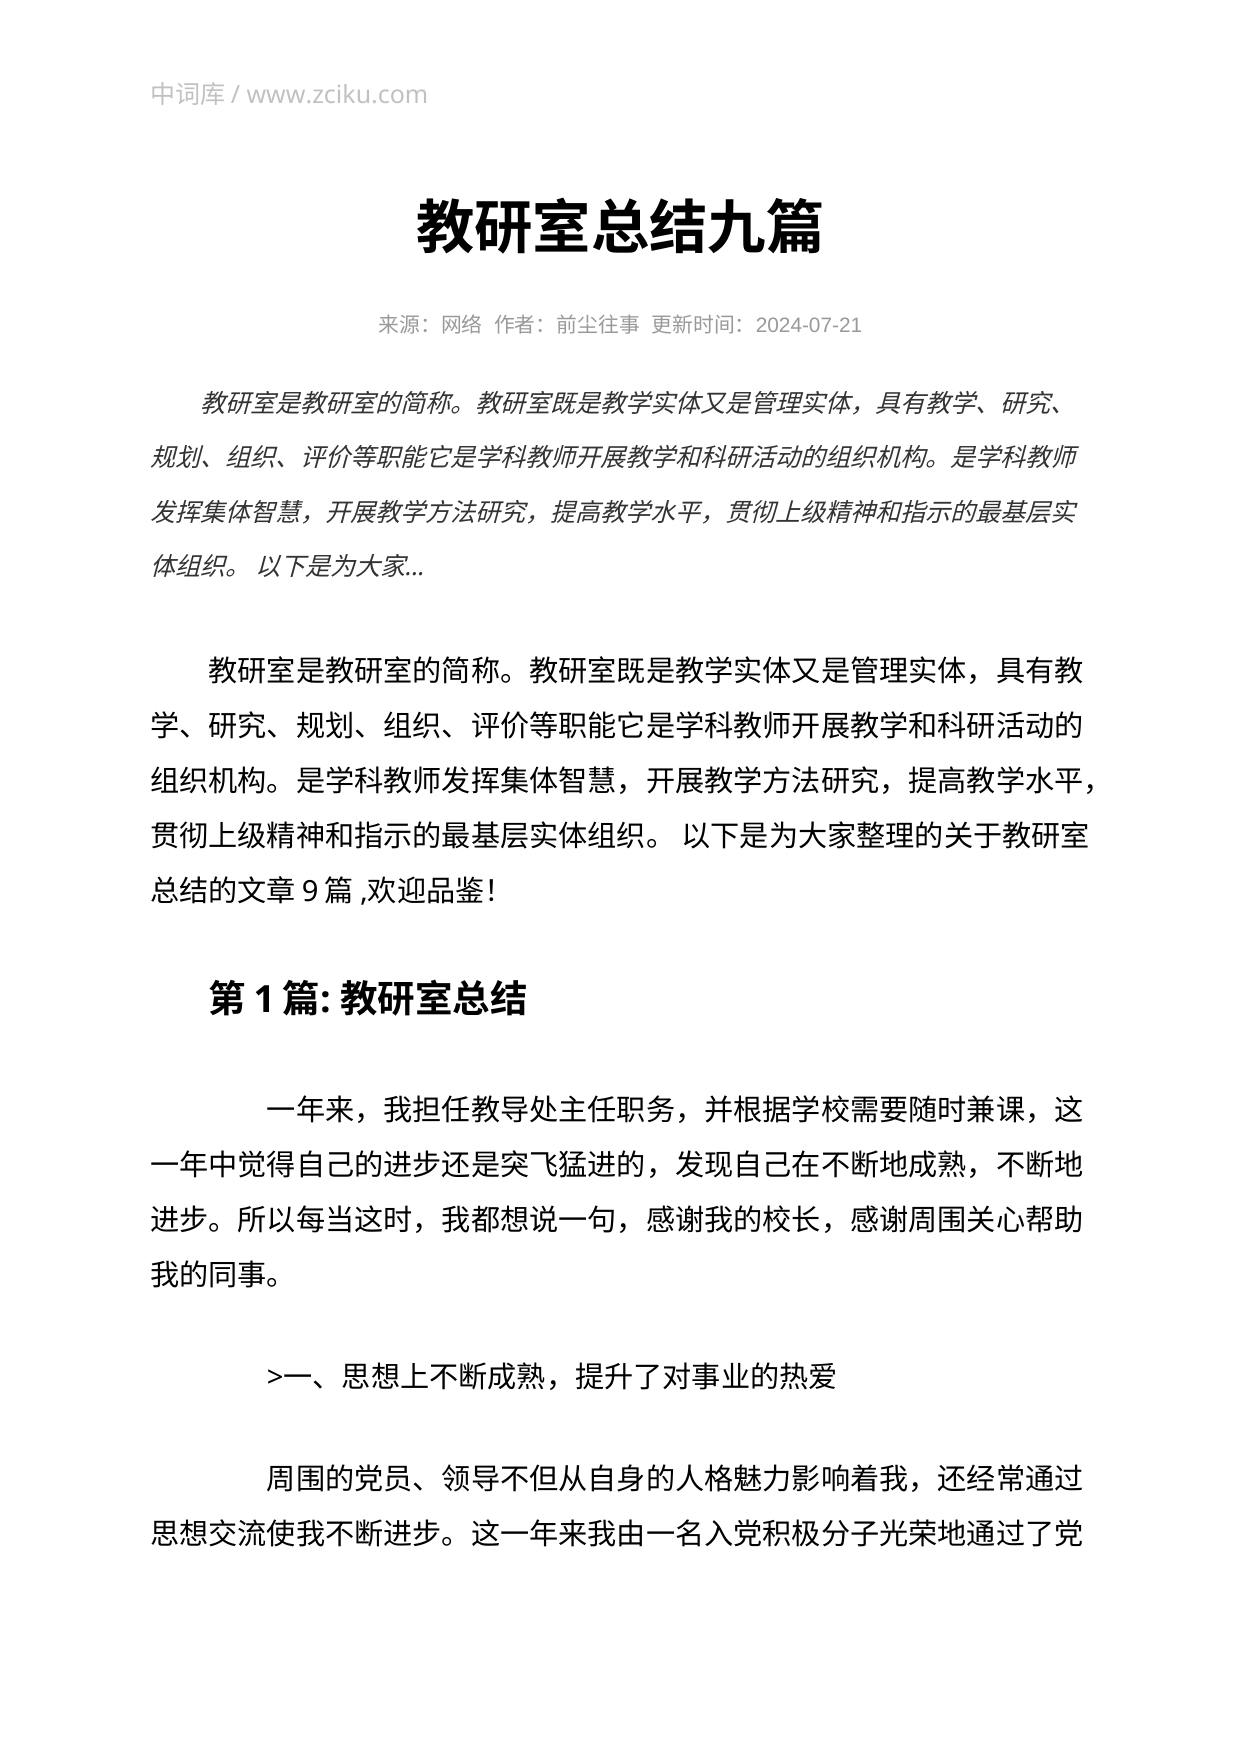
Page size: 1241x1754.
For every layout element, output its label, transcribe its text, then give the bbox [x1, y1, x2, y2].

text 教研室是教研室的简称。教研室既是教学实体又是管理实体，具有教学、研究、规划、组织、评价等职能它是学科教师开展教学和科研活动的组织机构。是学科教师发挥集体智慧，开展教学方法研究，提高教学水平，贯彻上级精神和指示的最基层实体组织。 以下是为大家... [150, 383, 1090, 583]
text >一、思想上不断成熟，提升了对事业的热爱 [150, 1353, 1090, 1396]
text 一年来，我担任教导处主任职务，并根据学校需要随时兼课，这一年中觉得自己的进步还是突飞猛进的，发现自己在不断地成熟，不断地进步。所以每当这时，我都想说一句，感谢我的校长，感谢周围关心帮助我的同事。 [150, 1087, 1090, 1294]
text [150, 1455, 1090, 1553]
text 第1篇: 教研室总结 [150, 969, 1090, 1024]
text 来源：网络 作者：前尘往事 更新时间：2024-07-21 [150, 313, 1090, 337]
subtitle 教研室总结九篇 [150, 181, 1090, 266]
text 教研室是教研室的简称。教研室既是教学实体又是管理实体，具有教学、研究、规划、组织、评价等职能它是学科教师开展教学和科研活动的组织机构。是学科教师发挥集体智慧，开展教学方法研究，提高教学水平，贯彻上级精神和指示的最基层实体组织。 以下是为大家整理的关于教研室总结的文章9篇 ,欢迎品鉴！ [150, 648, 1090, 910]
